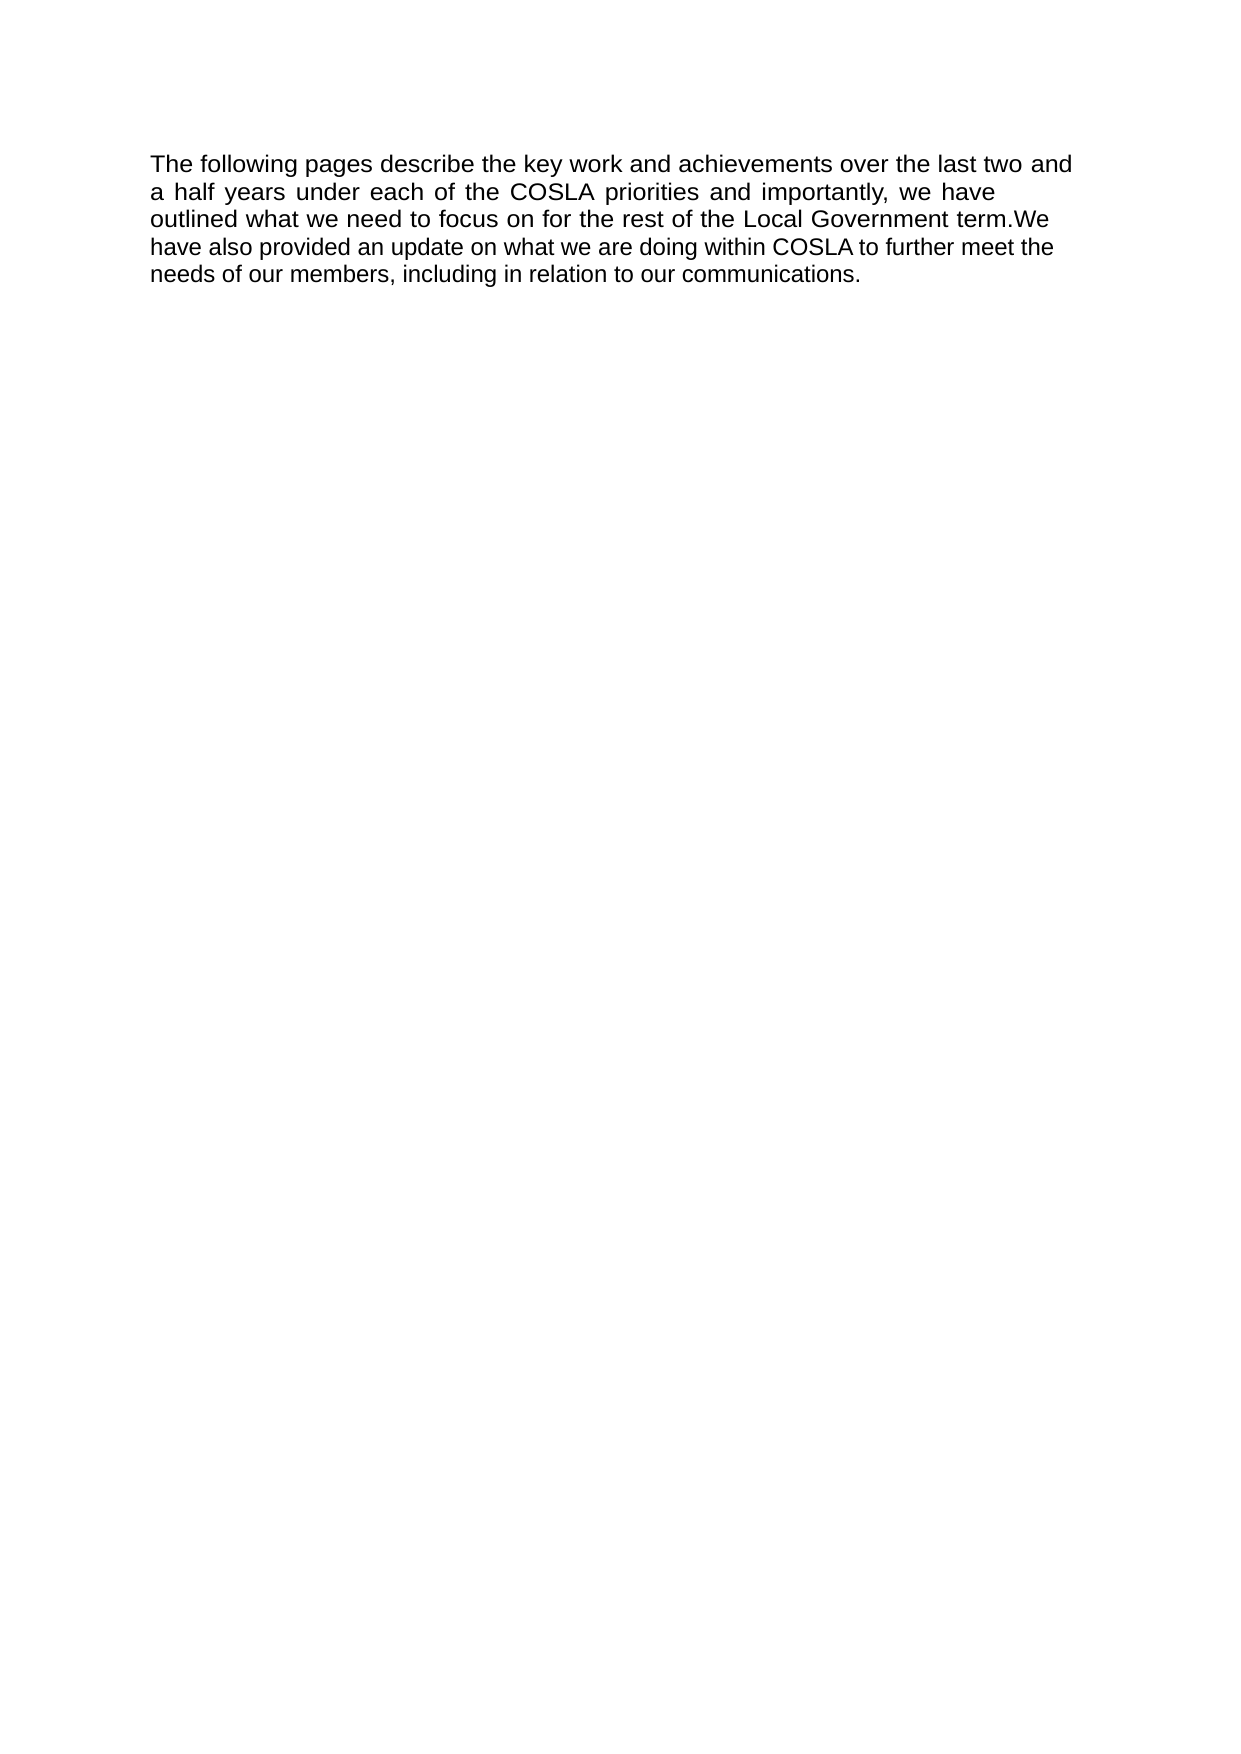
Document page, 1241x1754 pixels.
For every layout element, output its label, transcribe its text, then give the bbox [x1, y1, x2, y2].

text The following pages describe the key work and achievements over the last two and a half years under each of the COSLA priorities and importantly, we have outlined what we need to focus on for the rest of the Local Government term.We have also provided an update on what we are doing within COSLA to further meet the needs of our members, including in relation to our communications. [150, 150, 1090, 288]
